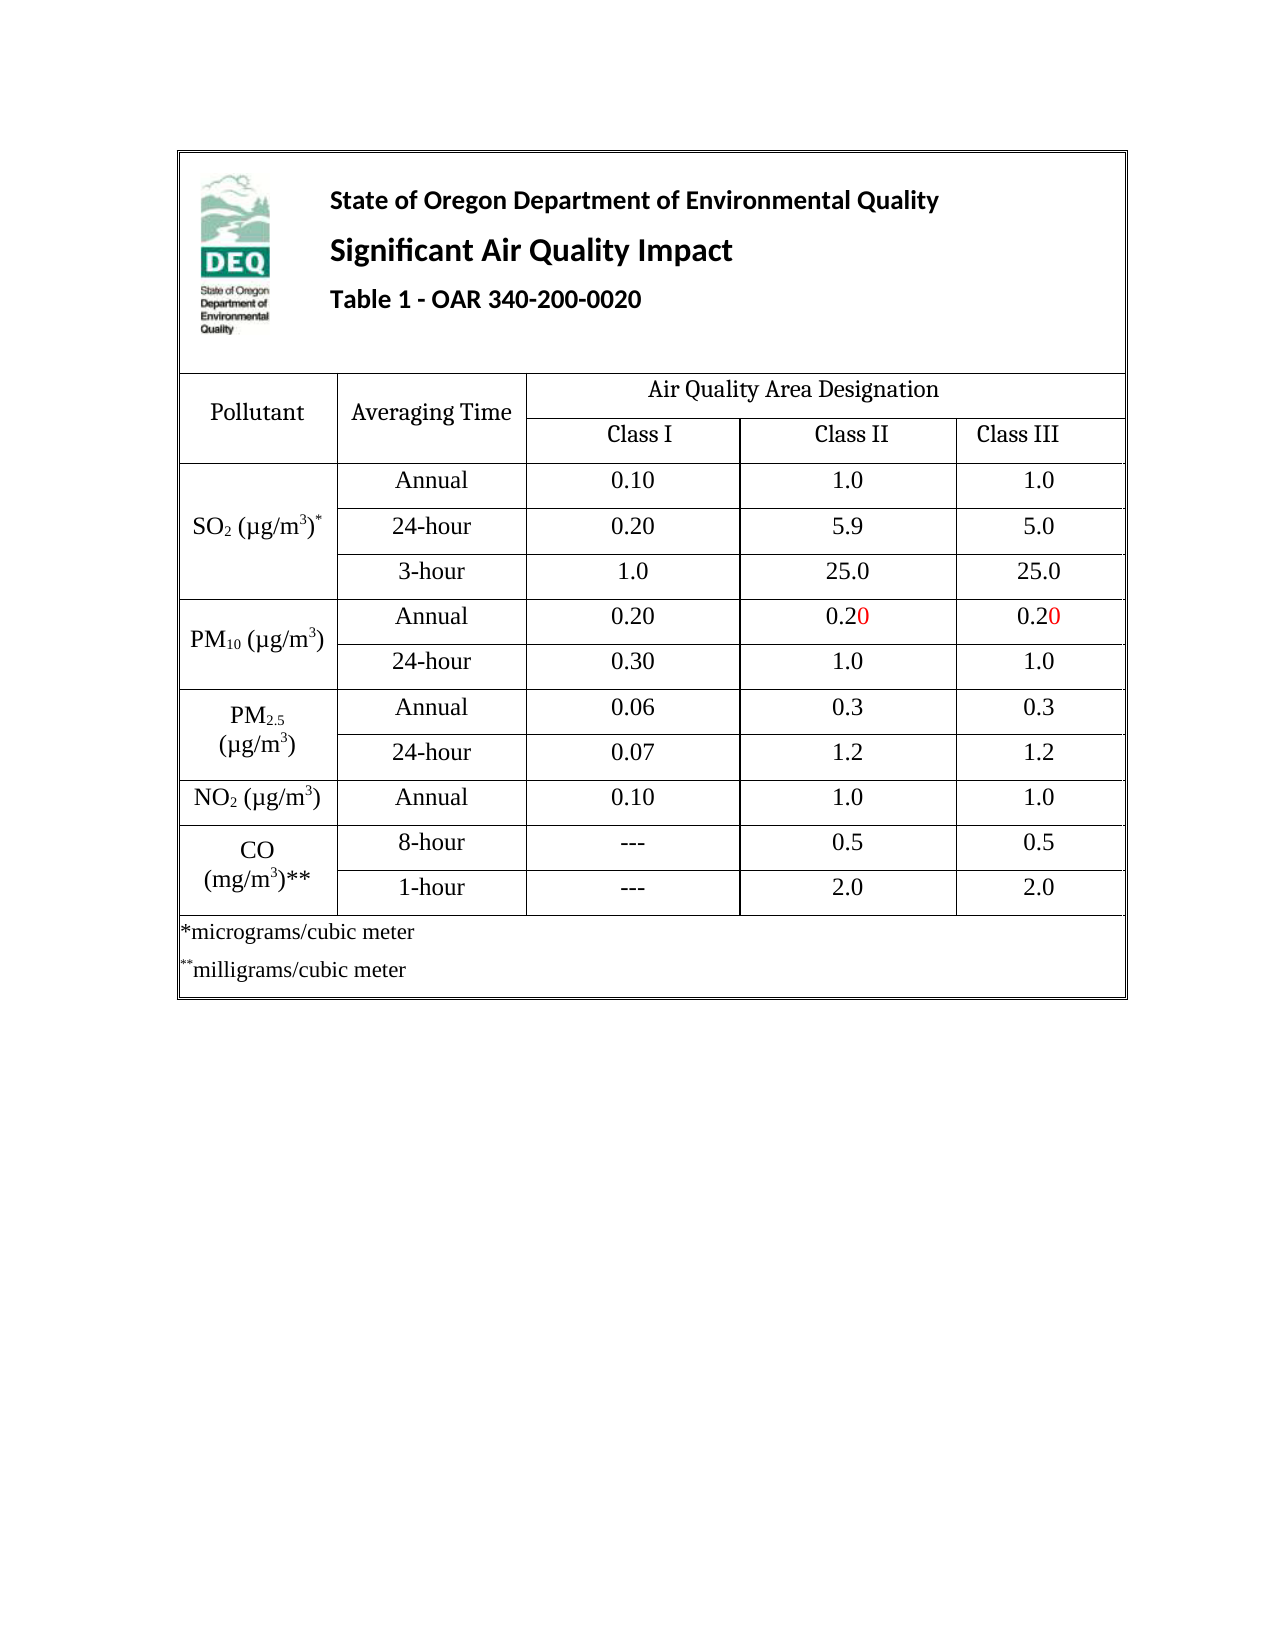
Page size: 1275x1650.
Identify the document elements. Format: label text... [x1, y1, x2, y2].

table_cell 0.20 [957, 600, 1122, 644]
table_cell 0.20 [527, 509, 739, 553]
table_cell Annual [338, 464, 526, 508]
table_cell 0.06 [527, 690, 739, 734]
table_cell 0.3 [957, 690, 1122, 734]
table_cell 2.0 [957, 871, 1122, 915]
table_cell Class I [527, 419, 739, 463]
table_cell NO2 (µg/m3) [180, 781, 337, 825]
table_cell 3-hour [338, 555, 526, 599]
table_cell 5.0 [957, 509, 1122, 553]
table_header State of Oregon Department of Environmental Quality Significant Air Quality Impact Table 1 - OAR 340-200-0020 [180, 153, 1125, 373]
table_cell 1.2 [741, 735, 956, 779]
table_cell 5.9 [741, 509, 956, 553]
table_cell 1.0 [741, 464, 956, 508]
table_cell Class II [741, 419, 956, 463]
table_cell 0.5 [741, 826, 956, 870]
table_cell Annual [338, 690, 526, 734]
table_cell 0.20 [527, 600, 739, 644]
table_cell 1.0 [741, 645, 956, 689]
table_cell 24-hour [338, 735, 526, 779]
table_cell PM10 (µg/m3) [180, 600, 337, 689]
table_cell --- [527, 826, 739, 870]
table_cell 1.2 [957, 735, 1122, 779]
table_cell 0.07 [527, 735, 739, 779]
table_cell 0.5 [957, 826, 1122, 870]
table_cell 25.0 [957, 555, 1122, 599]
table_cell Class III [957, 419, 1125, 463]
table_cell 1.0 [957, 464, 1122, 508]
table_cell Averaging Time [338, 374, 526, 463]
table_cell 0.10 [527, 781, 739, 825]
table_cell 1.0 [957, 781, 1122, 825]
table_cell 0.20 [741, 600, 956, 644]
table_cell 25.0 [741, 555, 956, 599]
table_cell 0.10 [527, 464, 739, 508]
table_cell Annual [338, 600, 526, 644]
table_cell *micrograms/cubic meter **milligrams/cubic meter [180, 916, 1122, 997]
table_cell 1-hour [338, 871, 526, 915]
table_cell --- [527, 871, 739, 915]
table_cell Pollutant [180, 374, 337, 463]
table_cell SO2 (µg/m3)* [180, 464, 337, 599]
table_cell Annual [338, 781, 526, 825]
table_cell 1.0 [527, 555, 739, 599]
table_cell 24-hour [338, 509, 526, 553]
table_cell 0.3 [741, 690, 956, 734]
table_cell Air Quality Area Designation [527, 374, 1125, 418]
table_cell 24-hour [338, 645, 526, 689]
table_cell 1.0 [741, 781, 956, 825]
table_cell CO (mg/m3)** [180, 826, 337, 915]
table_cell 1.0 [957, 645, 1122, 689]
table_cell 0.30 [527, 645, 739, 689]
table_cell 8-hour [338, 826, 526, 870]
table_cell PM2.5 (µg/m3) [180, 690, 337, 779]
table_cell 2.0 [741, 871, 956, 915]
